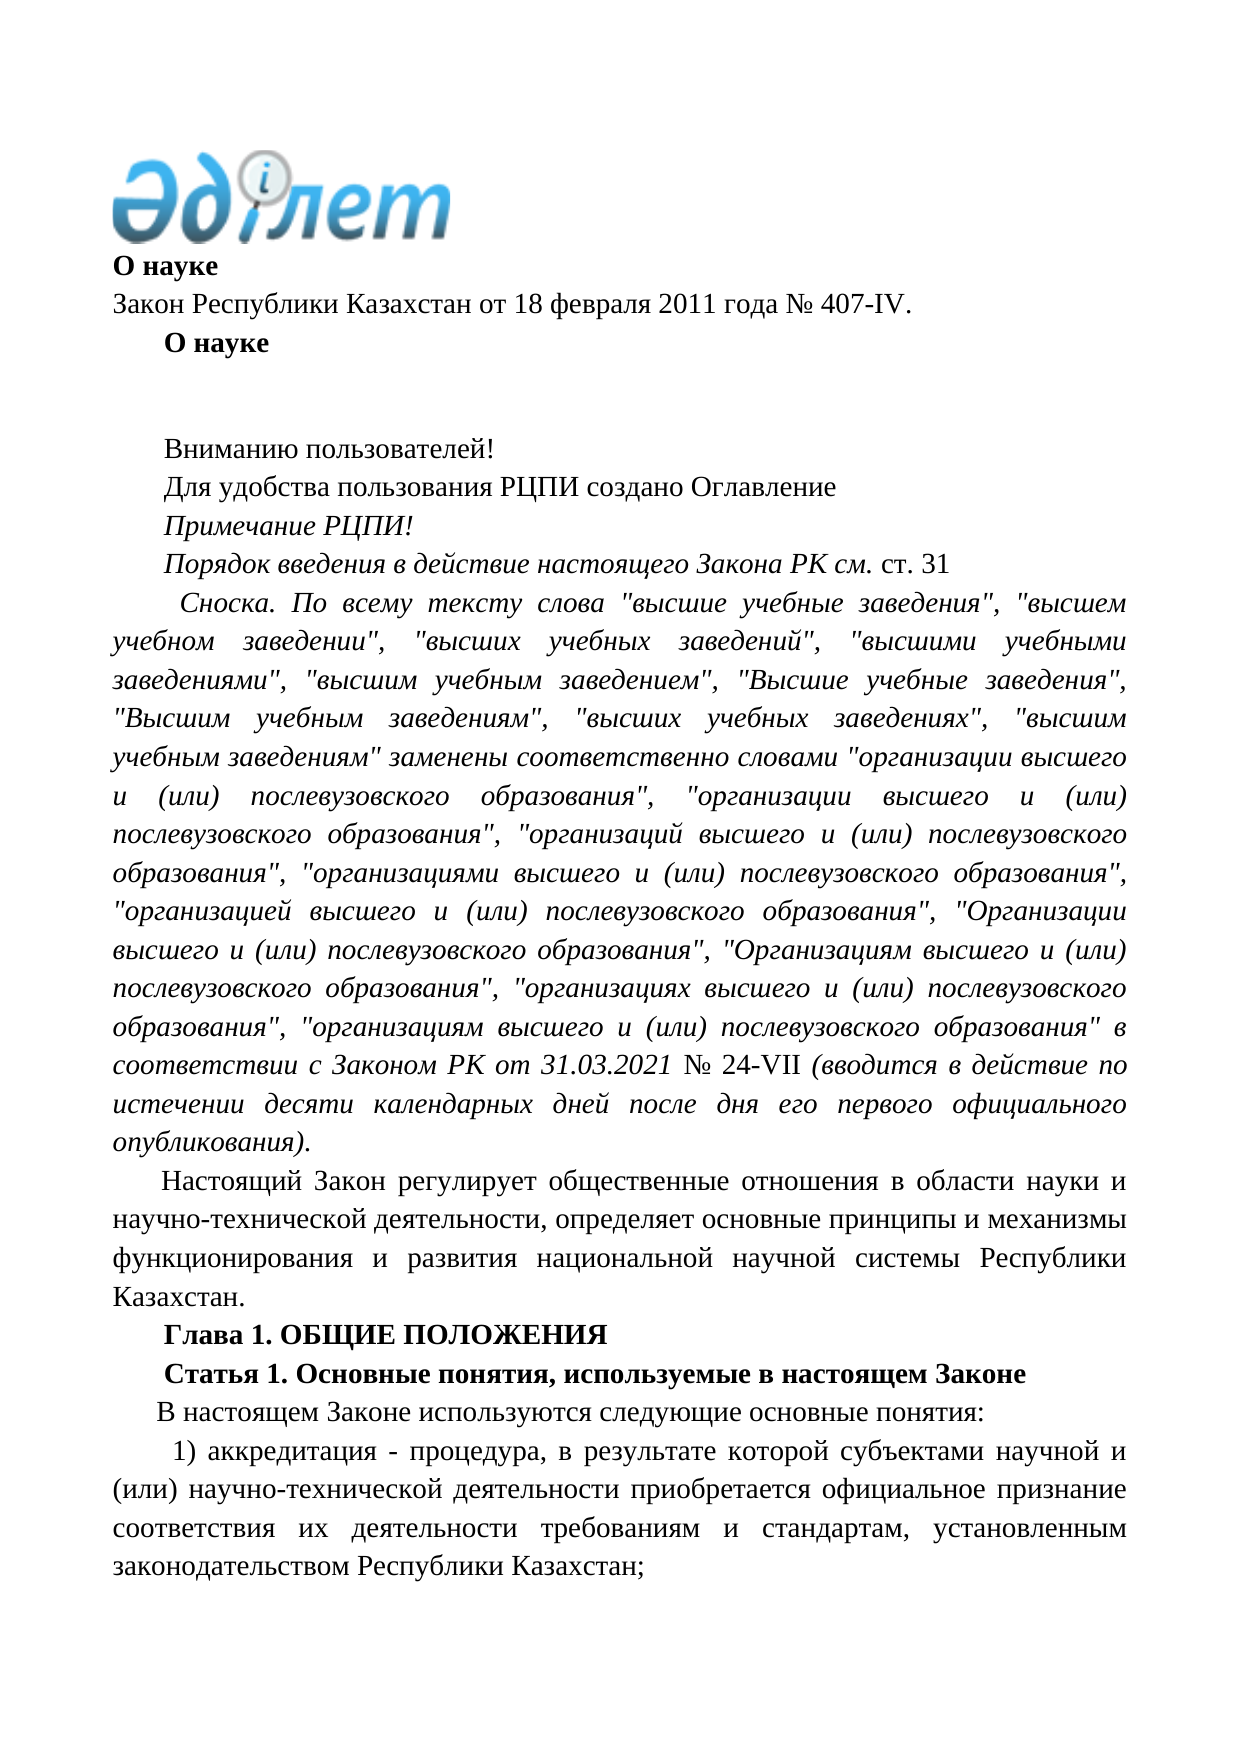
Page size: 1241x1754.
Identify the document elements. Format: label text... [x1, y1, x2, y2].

text Примечание РЦПИ! [112, 508, 1128, 541]
text В настоящем Законе используются следующие основные понятия: [112, 1394, 1128, 1428]
picture [112, 150, 451, 244]
text 1) аккредитация - процедура, в результате которой субъектами научной и (или) научно-технической деятельности приобретается официальное признание соответствия их деятельности требованиям и стандартам, установленным законодательством Республики Казахстан; [112, 1433, 1128, 1582]
text Порядок введения в действие настоящего Закона РК см. ст. 31 [112, 546, 1128, 580]
text Статья 1. Основные понятия, используемые в настоящем Законе [112, 1356, 1128, 1389]
text Глава 1. ОБЩИЕ ПОЛОЖЕНИЯ [112, 1317, 1128, 1351]
text Настоящий Закон регулирует общественные отношения в области науки и научно-технической деятельности, определяет основные принципы и механизмы функционирования и развития национальной научной системы Республики Казахстан. [112, 1163, 1128, 1312]
text Закон Республики Казахстан от 18 февраля 2011 года № 407-IV. [112, 286, 1128, 320]
text О науке [112, 325, 1128, 358]
text Сноска. По всему тексту слова "высшие учебные заведения", "высшем учебном заведении", "высших учебных заведений", "высшими учебными заведениями", "высшим учебным заведением", "Высшие учебные заведения", "Высшим учебным заведениям", "высших учебных заведениях", "высшим учебным заведениям" заменены соответственно словами "организации высшего и (или) послевузовского образования", "организации высшего и (или) послевузовского образования", "организаций высшего и (или) послевузовского образования", "организациями высшего и (или) послевузовского образования", "организацией высшего и (или) послевузовского образования", "Организации высшего и (или) послевузовского образования", "Организациям высшего и (или) послевузовского образования", "организациях высшего и (или) послевузовского образования", "организациям высшего и (или) послевузовского образования" в соответствии с Законом РК от 31.03.2021 № 24-VII (вводится в действие по истечении десяти календарных дней после дня его первого официального опубликования). [112, 585, 1128, 1158]
text Для удобства пользования РЦПИ создано Оглавление [112, 469, 1128, 503]
text О науке [112, 248, 1128, 281]
text Вниманию пользователей! [112, 431, 1128, 464]
